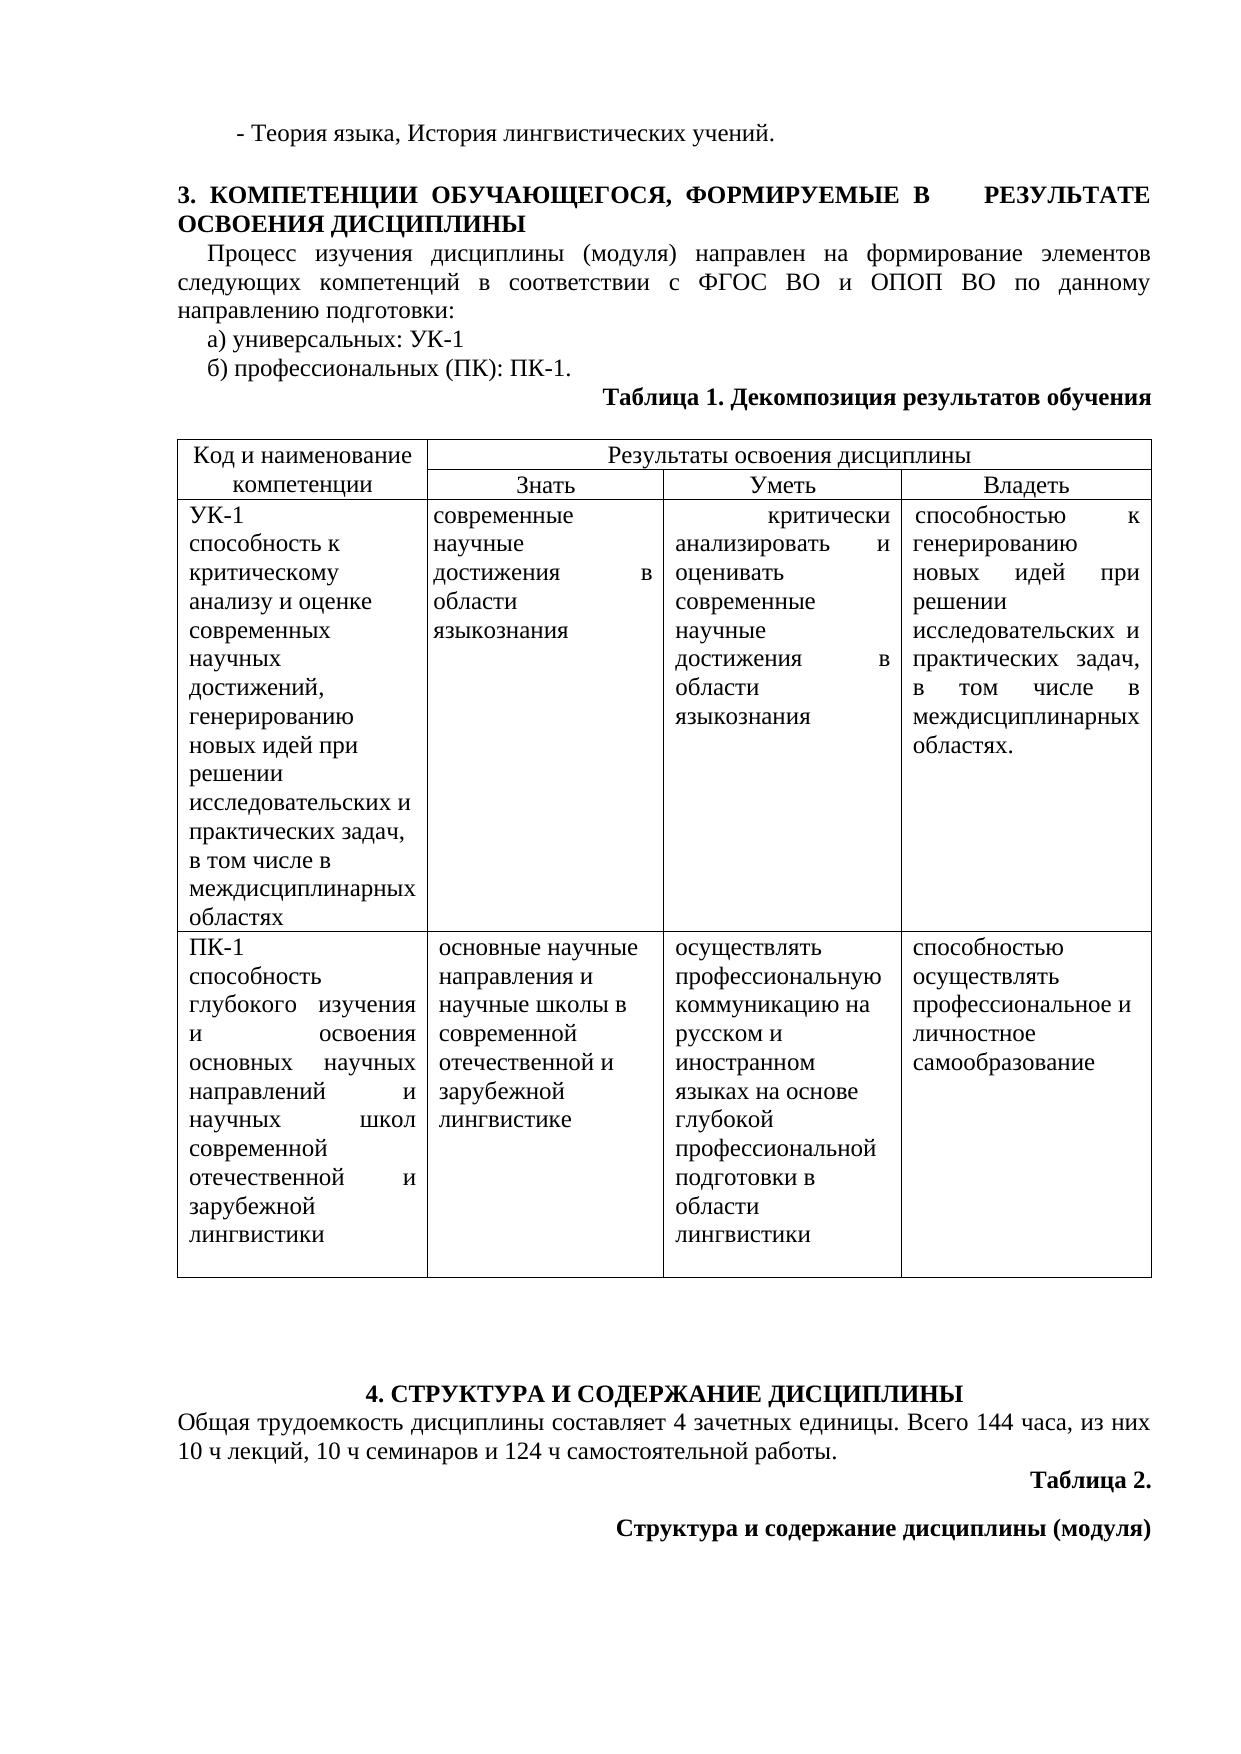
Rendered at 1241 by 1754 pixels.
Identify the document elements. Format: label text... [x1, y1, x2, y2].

table_cell способностью осуществлять профессиональное и личностное самообразование [902, 932, 1151, 1277]
text 4. СТРУКТУРА И СОДЕРЖАНИЕ ДИСЦИПЛИНЫ [177, 1379, 1152, 1407]
table_cell Владеть [902, 470, 1151, 499]
table_cell основные научные направления и научные школы в современной отечественной и зарубежной лингвистике [428, 932, 663, 1277]
table_cell Знать [428, 470, 663, 499]
text 3. КОМПЕТЕНЦИИ ОБУЧАЮЩЕГОСЯ, ФОРМИРУЕМЫЕ В РЕЗУЛЬТАТЕ ОСВОЕНИЯ ДИСЦИПЛИНЫ [177, 180, 1152, 238]
table_cell ПК-1 способность глубокого изучения и освоения основных научных направлений и научных школ современной отечественной и зарубежной лингвистики [178, 932, 427, 1277]
table_header Код и наименование компетенции [178, 440, 427, 499]
text Процесс изучения дисциплины (модуля) направлен на формирование элементов следующих компетенций в соответствии с ФГОС ВО и ОПОП ВО по данному направлению подготовки: [177, 238, 1152, 324]
text - Теория языка, История лингвистических учений. [177, 118, 1152, 147]
text а) универсальных: УК-1 [177, 324, 1152, 353]
table_header Результаты освоения дисциплины [428, 440, 1151, 469]
text Структура и содержание дисциплины (модуля) [177, 1513, 1152, 1541]
table_cell осуществлять профессиональную коммуникацию на русском и иностранном языках на основе глубокой профессиональной подготовки в области лингвистики [664, 932, 901, 1277]
table_cell современные научные достижения в области языкознания [428, 500, 663, 931]
text Таблица 2. [177, 1465, 1152, 1494]
table_cell критически анализировать и оценивать современные научные достижения в области языкознания [664, 500, 901, 931]
table_cell Уметь [664, 470, 901, 499]
table_cell УК-1 способность к критическому анализу и оценке современных научных достижений, генерированию новых идей при решении исследовательских и практических задач, в том числе в междисциплинарных областях [178, 500, 427, 931]
text Общая трудоемкость дисциплины составляет 4 зачетных единицы. Всего 144 часа, из них 10 ч лекций, 10 ч семинаров и 124 ч самостоятельной работы. [177, 1407, 1152, 1465]
table_cell способностью к генерированию новых идей при решении исследовательских и практических задач, в том числе в междисциплинарных областях. [902, 500, 1151, 931]
text Таблица 1. Декомпозиция результатов обучения [177, 382, 1152, 410]
text б) профессиональных (ПК): ПК-1. [177, 353, 1152, 382]
